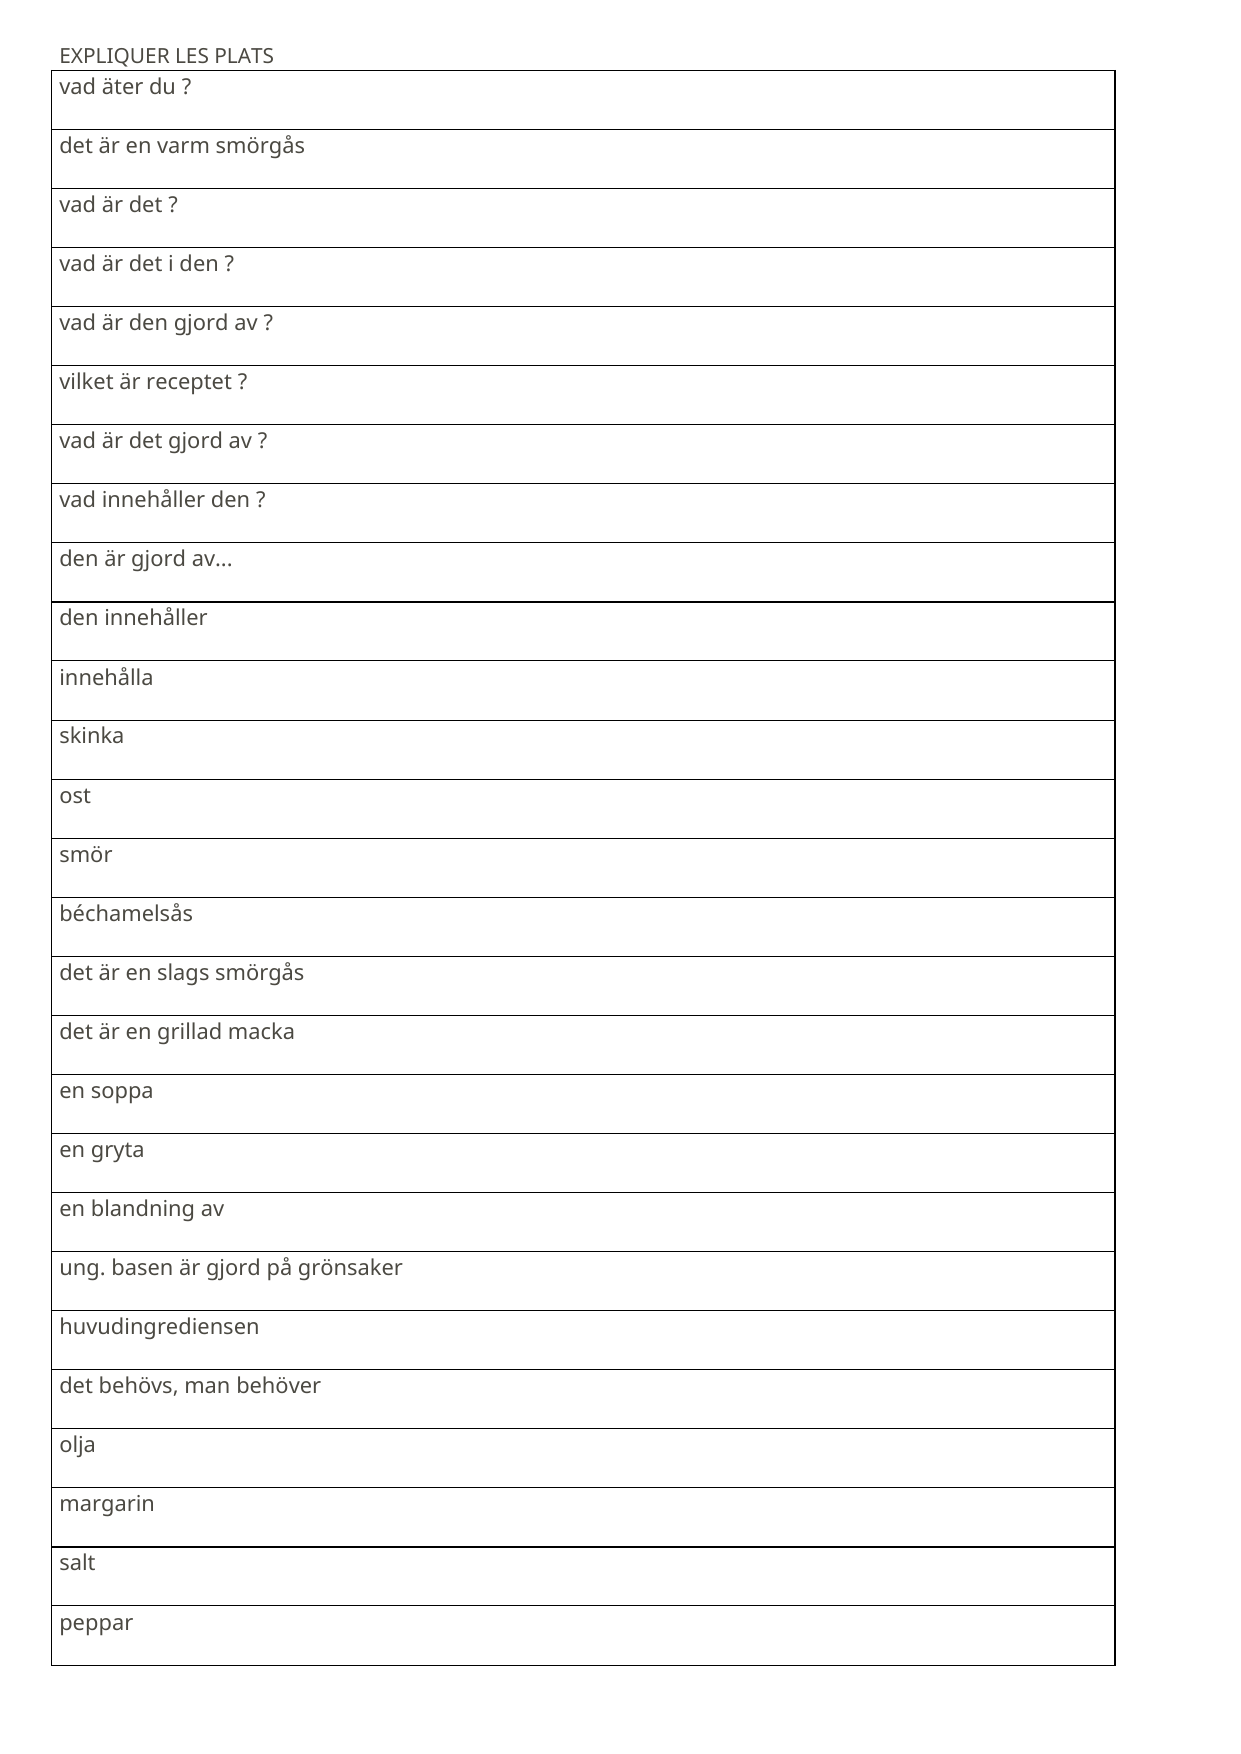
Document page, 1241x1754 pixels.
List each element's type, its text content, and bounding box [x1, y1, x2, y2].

table_cell vad innehåller den ? [52, 484, 584, 542]
table_cell [584, 366, 1114, 424]
table_cell skinka [52, 721, 584, 778]
table_cell [584, 425, 1114, 483]
table_cell [584, 898, 1114, 956]
table_cell peppar [52, 1606, 584, 1664]
text EXPLIQUER LES PLATS [59, 41, 1199, 70]
table_cell [584, 1134, 1114, 1192]
table_cell innehålla [52, 661, 584, 719]
table_cell smör [52, 839, 584, 897]
table_cell huvudingrediensen [52, 1311, 584, 1369]
table_cell det är en varm smörgås [52, 130, 584, 188]
table_cell olja [52, 1429, 584, 1487]
table_cell [584, 1429, 1114, 1487]
table_cell béchamelsås [52, 898, 584, 956]
table_cell [584, 248, 1114, 306]
table_header [584, 71, 1114, 129]
table_cell [584, 1252, 1114, 1310]
table_cell [584, 957, 1114, 1015]
table_cell vad är det i den ? [52, 248, 584, 306]
table_cell vad är det gjord av ? [52, 425, 584, 483]
table_cell vad är det ? [52, 189, 584, 247]
table_cell den innehåller [52, 603, 584, 660]
table_cell [584, 1606, 1114, 1664]
table_cell det behövs, man behöver [52, 1370, 584, 1428]
table_cell [584, 661, 1114, 719]
table_cell det är en slags smörgås [52, 957, 584, 1015]
table_cell [584, 1193, 1114, 1251]
table_cell salt [52, 1548, 584, 1605]
table_cell vad är den gjord av ? [52, 307, 584, 365]
table_cell [584, 189, 1114, 247]
table_cell [584, 1016, 1114, 1074]
table_header vad äter du ? [52, 71, 584, 129]
table_cell [584, 839, 1114, 897]
table_cell vilket är receptet ? [52, 366, 584, 424]
table_cell det är en grillad macka [52, 1016, 584, 1074]
table_cell [584, 603, 1114, 660]
table_cell [584, 130, 1114, 188]
table_cell [584, 1488, 1114, 1546]
table_cell [584, 307, 1114, 365]
table_cell margarin [52, 1488, 584, 1546]
table_cell en gryta [52, 1134, 584, 1192]
table_cell [584, 1075, 1114, 1133]
table_cell ost [52, 780, 584, 838]
table_cell [584, 1311, 1114, 1369]
table_cell den är gjord av... [52, 543, 584, 601]
table_cell [584, 1548, 1114, 1605]
table_cell en soppa [52, 1075, 584, 1133]
table_cell [584, 780, 1114, 838]
table_cell [584, 543, 1114, 601]
table_cell en blandning av [52, 1193, 584, 1251]
table_cell [584, 721, 1114, 778]
table_cell [584, 484, 1114, 542]
table_cell [584, 1370, 1114, 1428]
table_cell ung. basen är gjord på grönsaker [52, 1252, 584, 1310]
